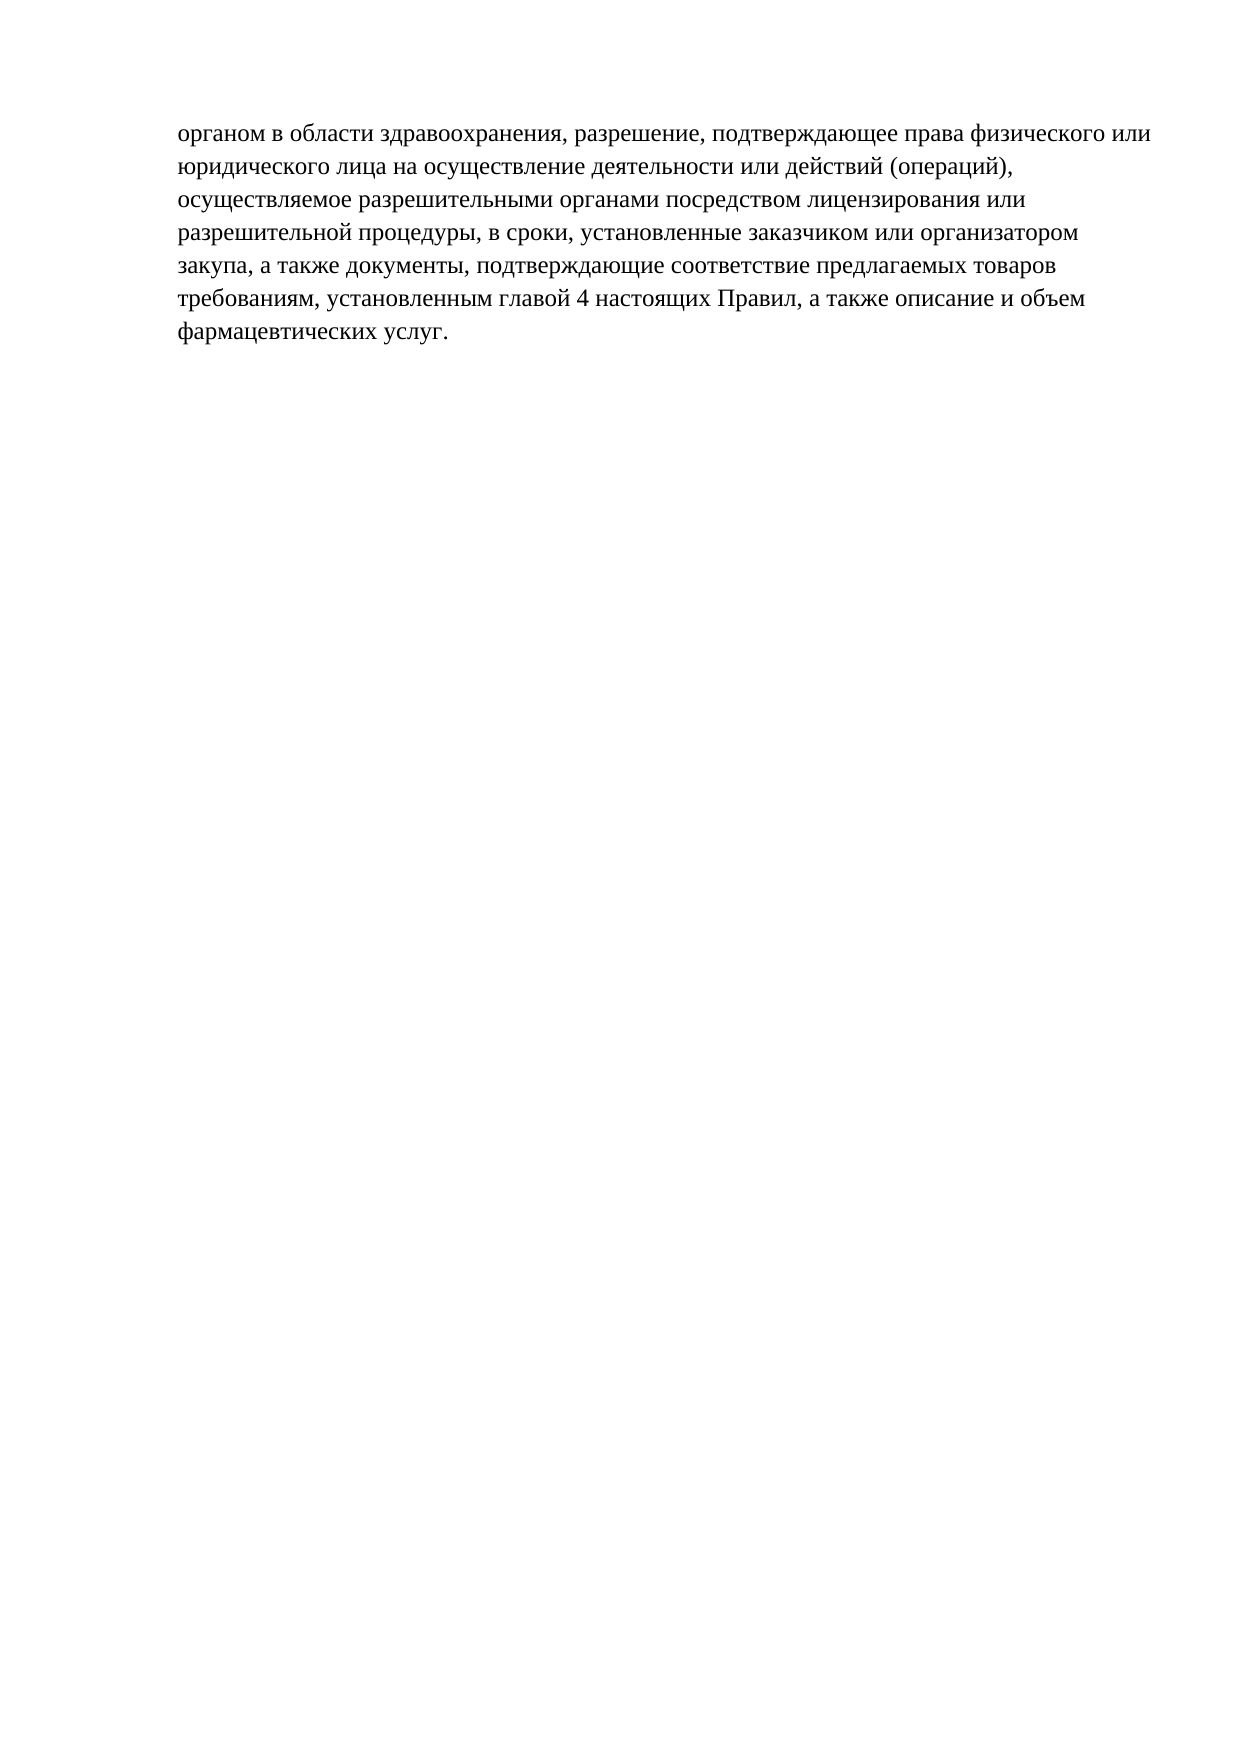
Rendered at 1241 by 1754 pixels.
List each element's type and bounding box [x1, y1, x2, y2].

text [177, 118, 1152, 345]
